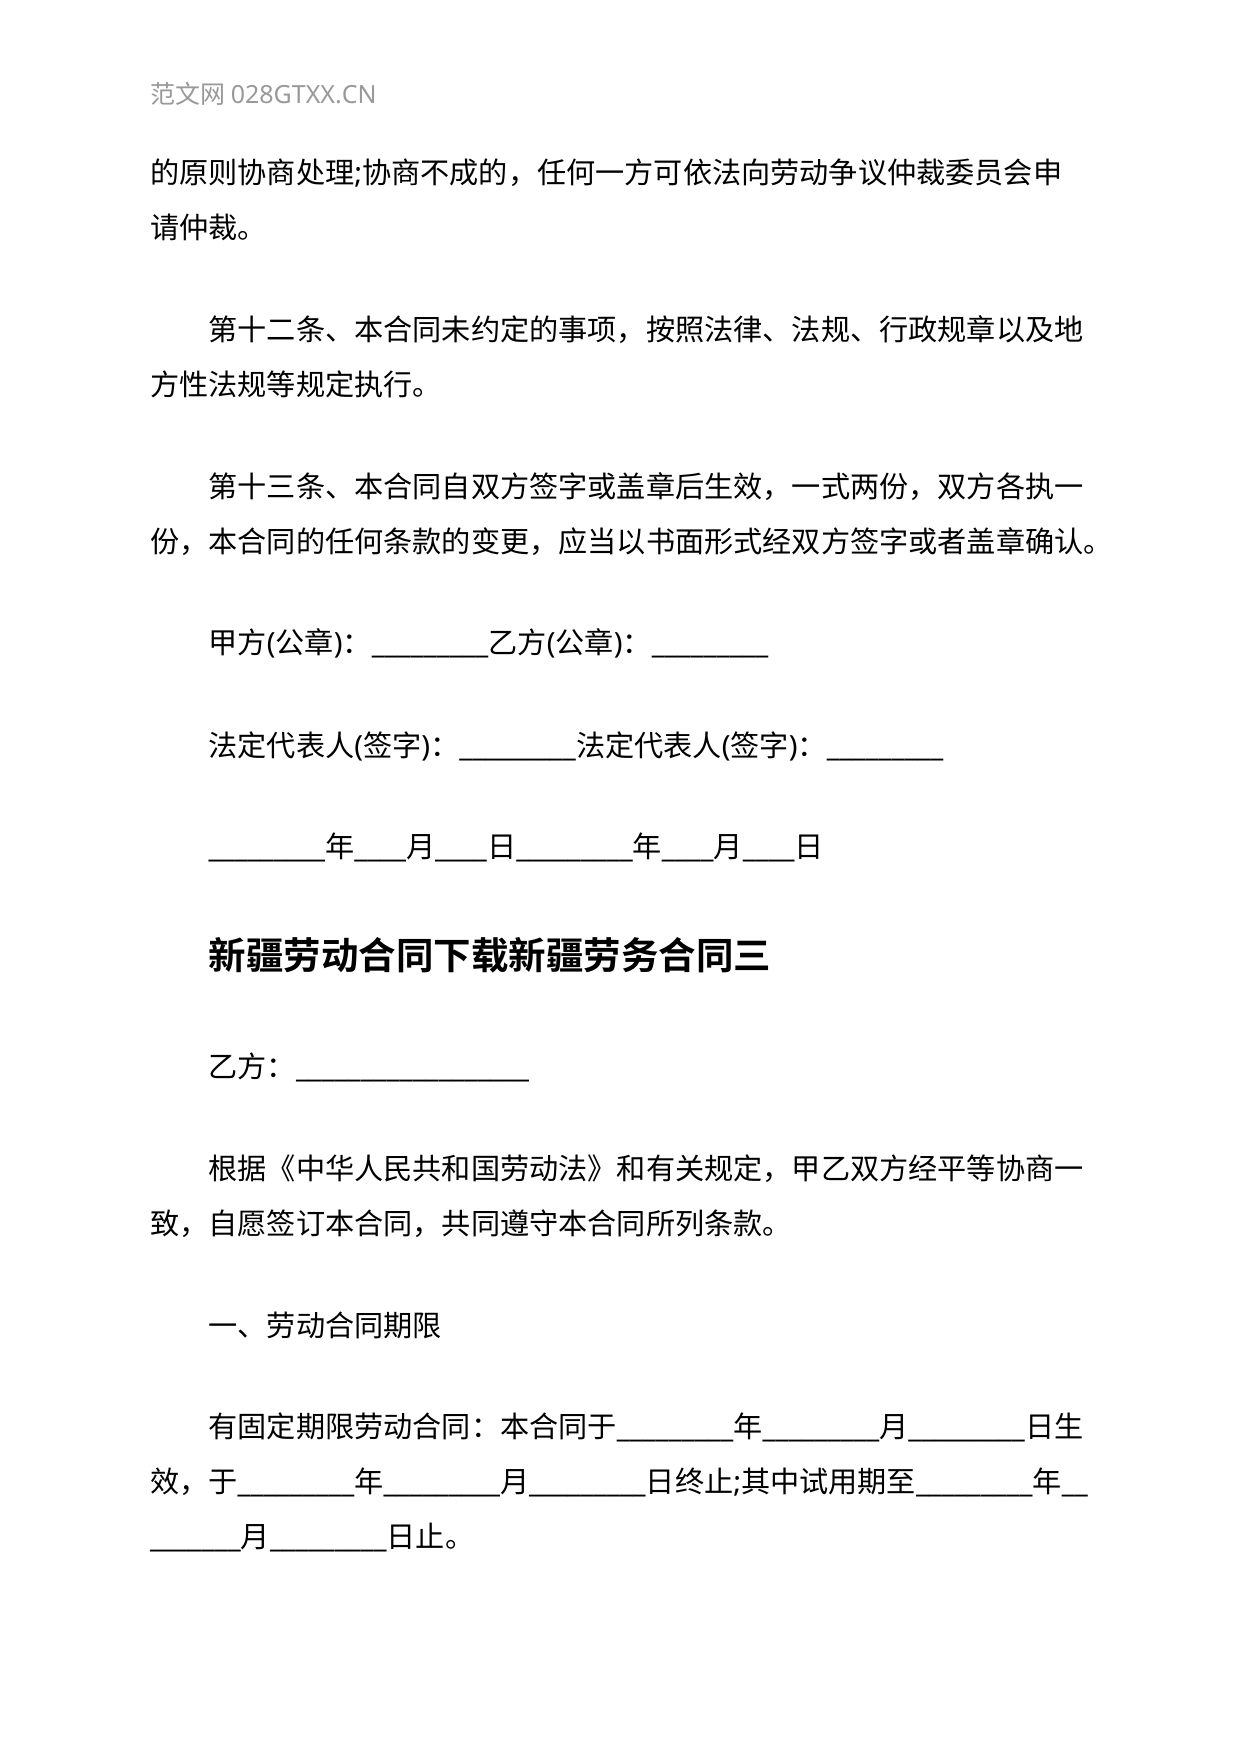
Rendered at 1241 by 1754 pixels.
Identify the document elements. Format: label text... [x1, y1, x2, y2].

text _________年____月____日_________年____月____日 [150, 824, 1090, 866]
text 法定代表人(签字)：_________法定代表人(签字)：_________ [150, 722, 1090, 764]
text 根据《中华人民共和国劳动法》和有关规定，甲乙双方经平等协商一致，自愿签订本合同，共同遵守本合同所列条款。 [150, 1145, 1090, 1243]
text 第十三条、本合同自双方签字或盖章后生效，一式两份，双方各执一份，本合同的任何条款的变更，应当以书面形式经双方签字或者盖章确认。 [150, 463, 1090, 561]
text 有固定期限劳动合同：本合同于_________年_________月_________日生效，于_________年_________月_________日终止;其中试用期至_________年_________月_________日止。 [150, 1404, 1090, 1556]
text 一、劳动合同期限 [150, 1302, 1090, 1344]
text 甲方(公章)：_________乙方(公章)：_________ [150, 620, 1090, 662]
text 第十二条、本合同未约定的事项，按照法律、法规、行政规章以及地方性法规等规定执行。 [150, 307, 1090, 404]
text 乙方：__________________ [150, 1043, 1090, 1086]
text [150, 150, 1090, 247]
text 新疆劳动合同下载新疆劳务合同三 [150, 926, 1090, 980]
